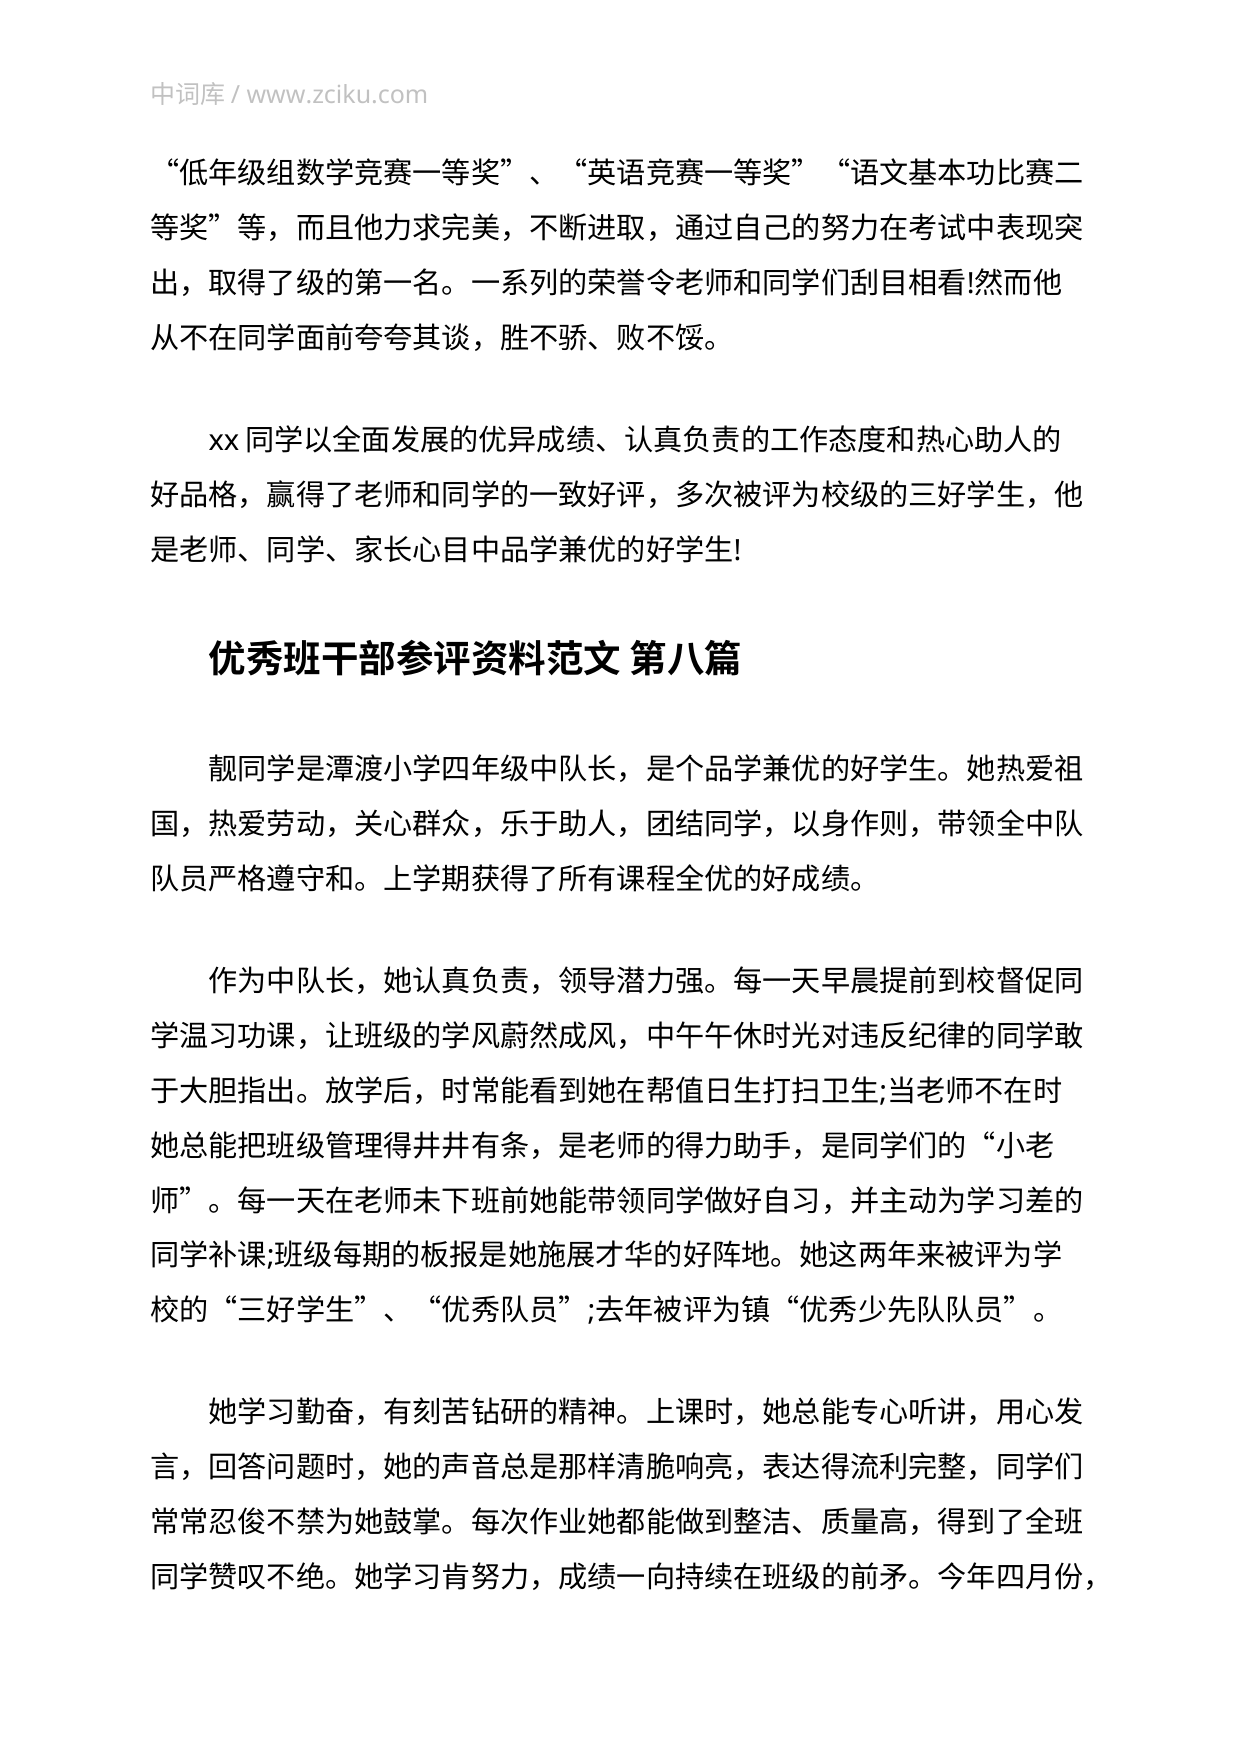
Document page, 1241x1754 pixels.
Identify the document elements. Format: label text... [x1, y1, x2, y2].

text xx同学以全面发展的优异成绩、认真负责的工作态度和热心助人的好品格，赢得了老师和同学的一致好评，多次被评为校级的三好学生，他是老师、同学、家长心目中品学兼优的好学生! [150, 417, 1090, 569]
text 作为中队长，她认真负责，领导潜力强。每一天早晨提前到校督促同学温习功课，让班级的学风蔚然成风，中午午休时光对违反纪律的同学敢于大胆指出。放学后，时常能看到她在帮值日生打扫卫生;当老师不在时她总能把班级管理得井井有条，是老师的得力助手，是同学们的“小老师”。每一天在老师未下班前她能带领同学做好自习，并主动为学习差的同学补课;班级每期的板报是她施展才华的好阵地。她这两年来被评为学校的“三好学生”、“优秀队员”;去年被评为镇“优秀少先队队员”。 [150, 957, 1090, 1329]
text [150, 1389, 1090, 1596]
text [150, 150, 1090, 357]
text 靓同学是潭渡小学四年级中队长，是个品学兼优的好学生。她热爱祖国，热爱劳动，关心群众，乐于助人，团结同学，以身作则，带领全中队队员严格遵守和。上学期获得了所有课程全优的好成绩。 [150, 746, 1090, 898]
text 优秀班干部参评资料范文 第八篇 [150, 628, 1090, 683]
